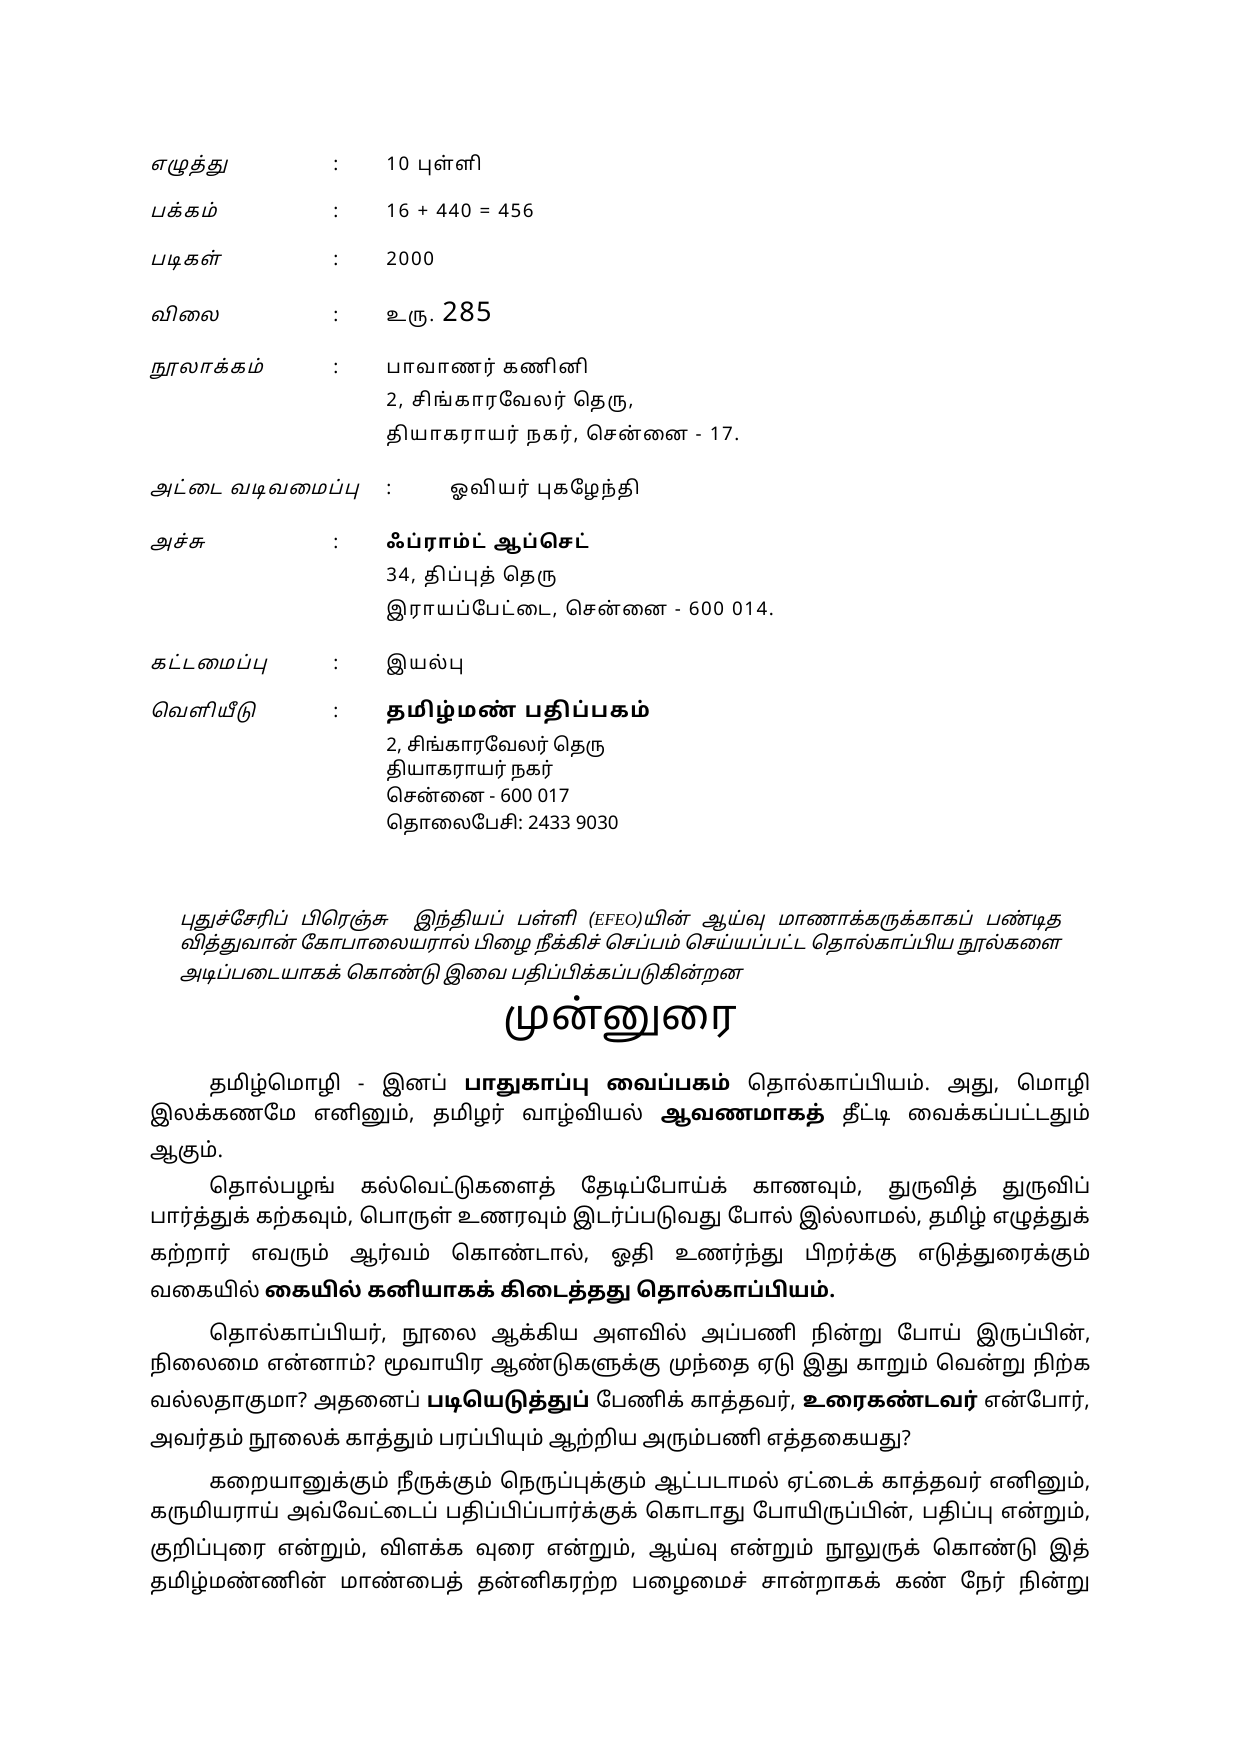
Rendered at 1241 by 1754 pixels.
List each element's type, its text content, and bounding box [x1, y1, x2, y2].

text 2, சிங்காரவேலர் தெரு, [150, 387, 1090, 420]
text தொல்பழங் கல்வெட்டுகளைத் தேடிப்போய்க் காணவும், துருவித் துருவிப் பார்த்துக் கற்கவும், பொருள் உணரவும் இடர்ப்படுவது போல் இல்லாமல், தமிழ் எழுத்துக் கற்றார் எவரும் ஆர்வம் கொண்டால், ஓதி உணர்ந்து பிறர்க்கு எடுத்துரைக்கும் வகையில் கையில் கனியாகக் கிடைத்தது தொல்காப்பியம். [150, 1171, 1090, 1313]
text 34, திப்புத் தெரு [150, 562, 1090, 595]
text விலை : உரு. 285 [150, 293, 1090, 330]
text படிகள் : 2000 [150, 245, 1090, 272]
text பக்கம் : 16 + 440 = 456 [150, 198, 1090, 224]
text தமிழ்மொழி - இனப் பாதுகாப்பு வைப்பகம் தொல்காப்பியம். அது, மொழி இலக்கணமே எனினும், தமிழர் வாழ்வியல் ஆவணமாகத் தீட்டி வைக்கப்பட்டதும் ஆகும். [150, 1068, 1090, 1165]
text சென்னை - 600 017 [150, 782, 1090, 809]
text 2, சிங்காரவேலர் தெரு [150, 732, 1090, 759]
text தொல்காப்பியர், நூலை ஆக்கிய அளவில் அப்பணி நின்று போய் இருப்பின், நிலைமை என்னாம்? மூவாயிர ஆண்டுகளுக்கு முந்தை ஏடு இது காறும் வென்று நிற்க வல்லதாகுமா? அதனைப் படியெடுத்துப் பேணிக் காத்தவர், உரைகண்டவர் என்போர், அவர்தம் நூலைக் காத்தும் பரப்பியும் ஆற்றிய அரும்பணி எத்தகையது? [150, 1318, 1090, 1460]
text நூலாக்கம் : பாவாணர் கணினி [150, 353, 1090, 387]
text வெளியீடு : தமிழ்மண் பதிப்பகம் [150, 697, 1090, 732]
text தொலைபேசி: 2433 9030 [150, 809, 1090, 836]
text தியாகராயர் நகர் [150, 759, 1090, 782]
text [150, 1466, 1090, 1604]
text எழுத்து : 10 புள்ளி [150, 150, 1090, 177]
text இராயப்பேட்டை, சென்னை - 600 014. [150, 595, 1090, 629]
text முன்னுரை [150, 993, 1090, 1045]
text புதுச்சேரிப் பிரெஞ்சு இந்தியப் பள்ளி (EFEO)யின் ஆய்வு மாணாக்கருக்காகப் பண்டித வித்துவான் கோபாலையரால் பிழை நீக்கிச் செப்பம் செய்யப்பட்ட தொல்காப்பிய நூல்களை அடிப்படையாகக் கொண்டு இவை பதிப்பிக்கப்படுகின்றன [179, 905, 1061, 993]
text அச்சு : ஃப்ராம்ட் ஆப்செட் [150, 528, 1090, 562]
text தியாகராயர் நகர், சென்னை - 17. [150, 420, 1090, 454]
text கட்டமைப்பு : இயல்பு [150, 649, 1090, 676]
text அட்டை வடிவமைப்பு : ஓவியர் புகழேந்தி [150, 474, 1090, 508]
